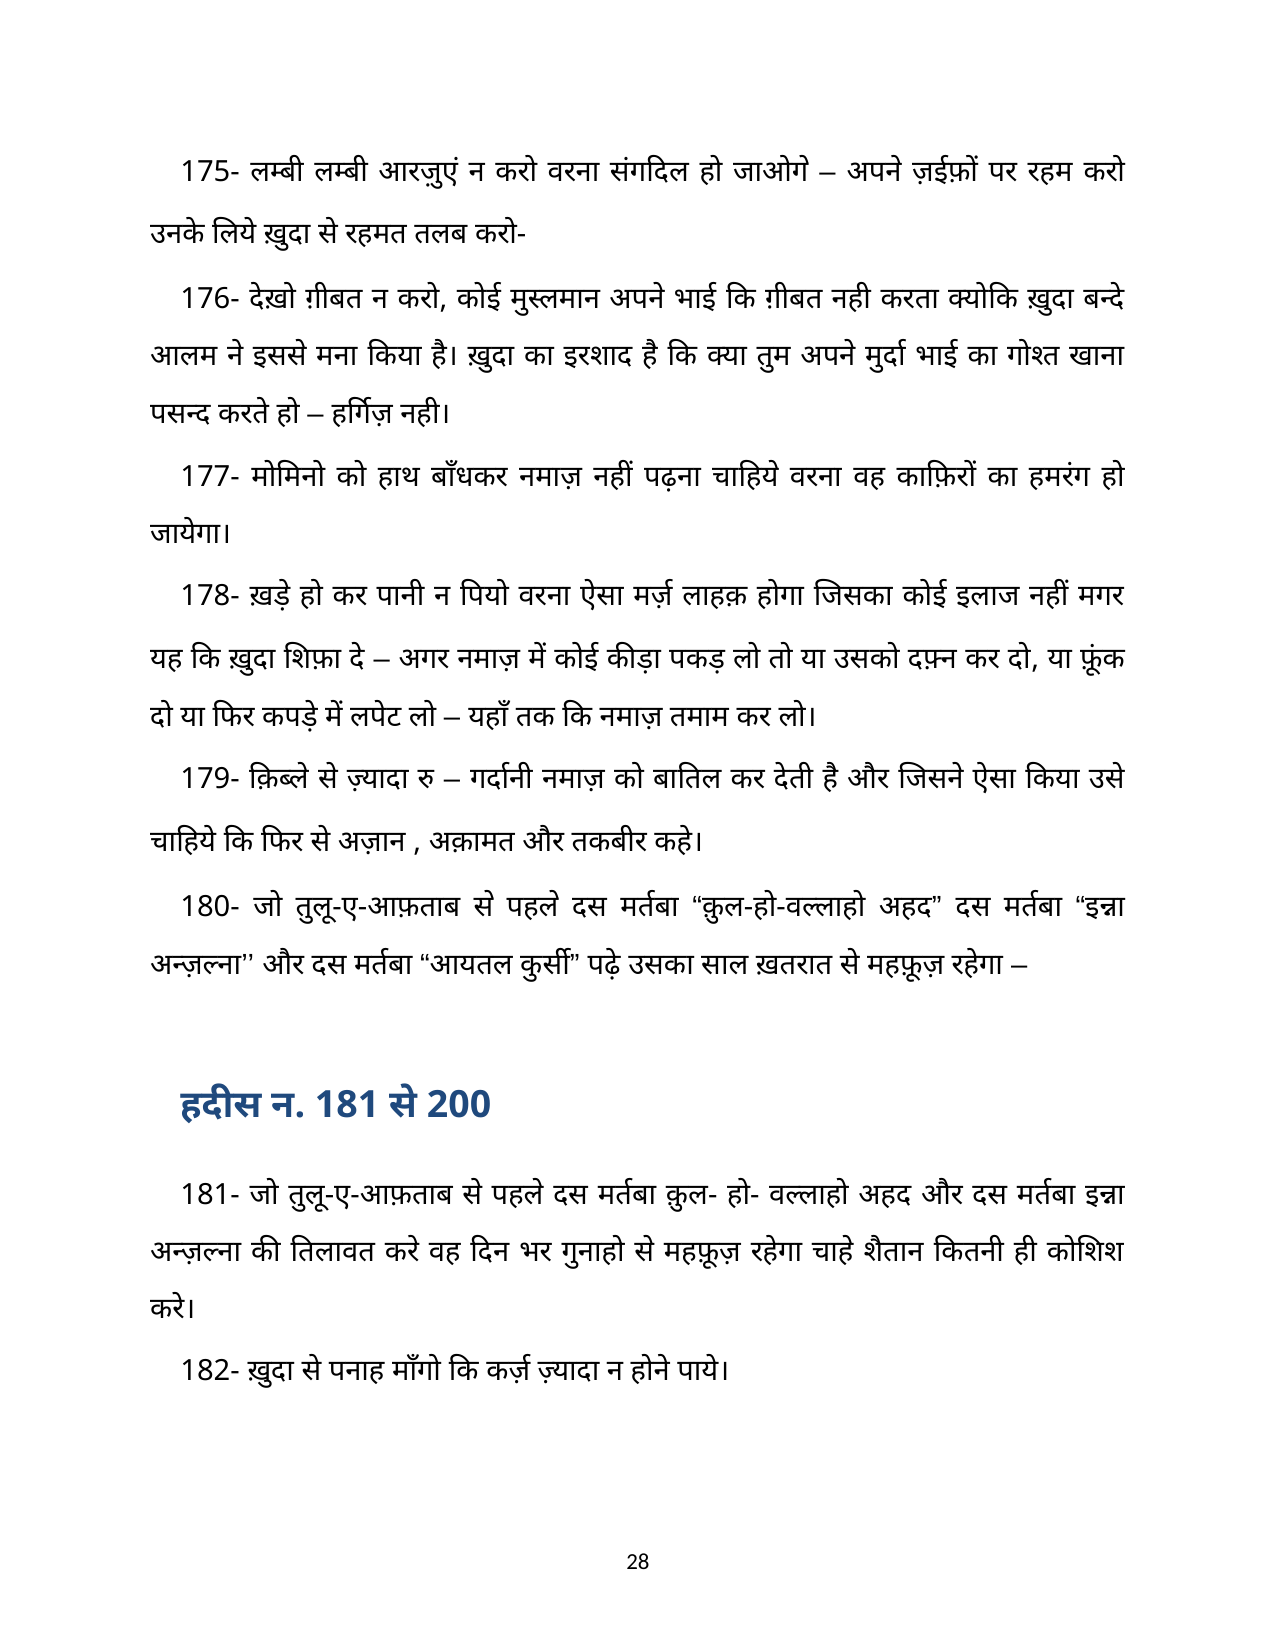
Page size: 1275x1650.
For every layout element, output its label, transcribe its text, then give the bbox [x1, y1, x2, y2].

text 180- जो तुलू-ए-आफ़ताब से पहले दस मर्तबा “क़ुल-हो-वल्लाहो अहद” दस मर्तबा “इन्ना अन्ज़ल्ना’’ और दस मर्तबा “आयतल कुर्सी” पढ़े उसका साल ख़तरात से महफ़ूज़ रहेगा – [150, 885, 1125, 986]
text 175- लम्बी लम्बी आरज़ुएं न करो वरना संगदिल हो जाओगे – अपने ज़ईफ़ों पर रहम करो उनके लिये ख़ुदा से रहमत तलब करो- [150, 150, 1125, 256]
text 181- जो तुलू-ए-आफ़ताब से पहले दस मर्तबा क़ुल- हो- वल्लाहो अहद और दस मर्तबा इन्ना अन्ज़ल्ना की तिलावत करे वह दिन भर गुनाहो से महफ़ूज़ रहेगा चाहे शैतान कितनी ही कोशिश करे। [150, 1173, 1125, 1330]
text 177- मोमिनो को हाथ बाँधकर नमाज़ नहीं पढ़ना चाहिये वरना वह काफ़िरों का हमरंग हो जायेगा। [150, 455, 1125, 555]
subtitle हदीस न. 181 से 200 [150, 1078, 1125, 1133]
text 176- देख़ो ग़ीबत न करो, कोई मुस्लमान अपने भाई कि ग़ीबत नही करता क्योकि ख़ुदा बन्दे आलम ने इससे मना किया है। ख़ुदा का इरशाद है कि क्या तुम अपने मुर्दा भाई का गोश्त खाना पसन्द करते हो – हर्गिज़ नही। [150, 277, 1125, 436]
text 179- क़िब्ले से ज़्यादा रु – गर्दानी नमाज़ को बातिल कर देती है और जिसने ऐसा किया उसे चाहिये कि फिर से अज़ान , अक़ामत और तकबीर कहे। [150, 758, 1125, 863]
text 178- ख़ड़े हो कर पानी न पियो वरना ऐसा मर्ज़ लाहक़ होगा जिसका कोई इलाज नहीं मगर यह कि ख़ुदा शिफ़ा दे – अगर नमाज़ में कोई कीड़ा पकड़ लो तो या उसको दफ़्न कर दो, या फ़ूंक दो या फिर कपड़े में लपेट लो – यहाँ तक कि नमाज़ तमाम कर लो। [150, 574, 1125, 738]
text 182- ख़ुदा से पनाह माँगो कि कर्ज़ ज़्यादा न होने पाये। [150, 1349, 1125, 1392]
